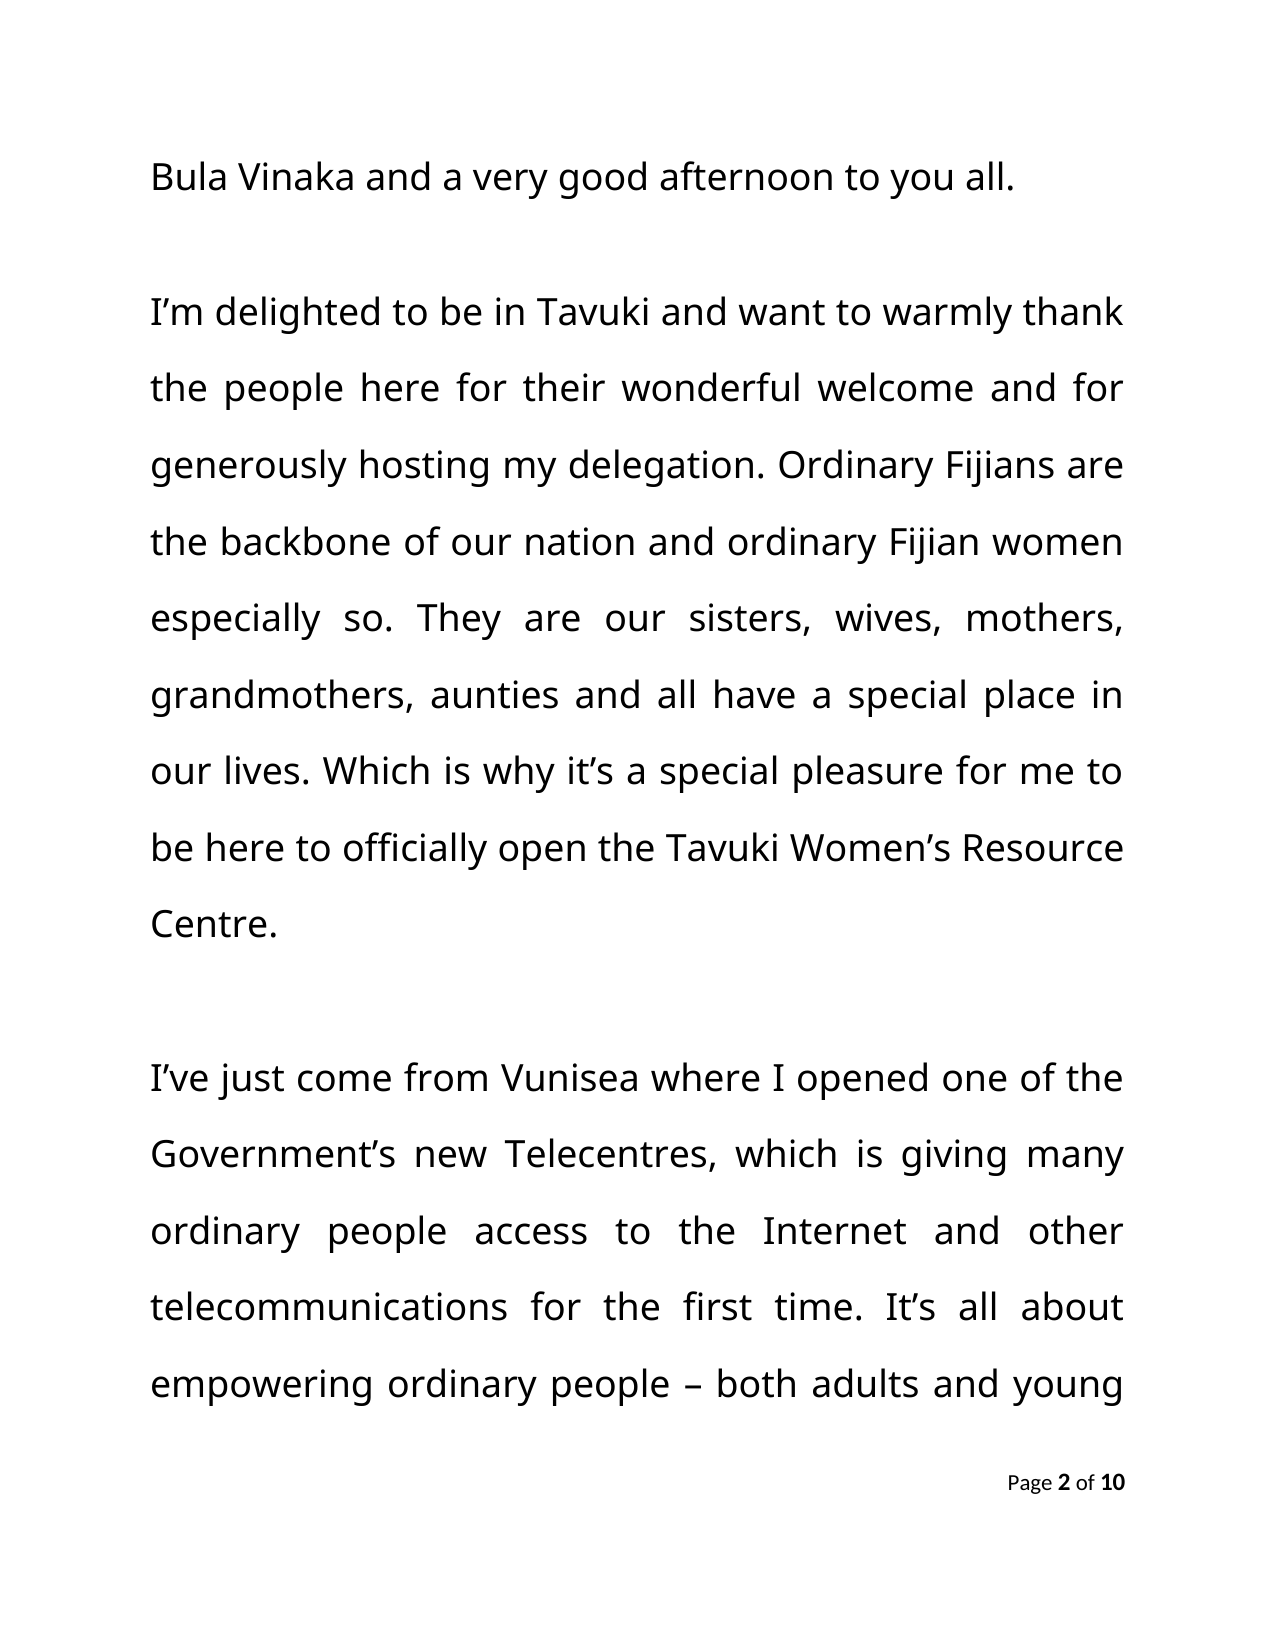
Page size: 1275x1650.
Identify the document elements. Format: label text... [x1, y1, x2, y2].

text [150, 1051, 1125, 1408]
text Bula Vinaka and a very good afternoon to you all. [150, 150, 1125, 201]
text I’m delighted to be in Tavuki and want to warmly thank the people here for their wonderful welcome and for generously hosting my delegation. Ordinary Fijians are the backbone of our nation and ordinary Fijian women especially so. They are our sisters, wives, mothers, grandmothers, aunties and all have a special place in our lives. Which is why it’s a special pleasure for me to be here to officially open the Tavuki Women’s Resource Centre. [150, 285, 1125, 949]
